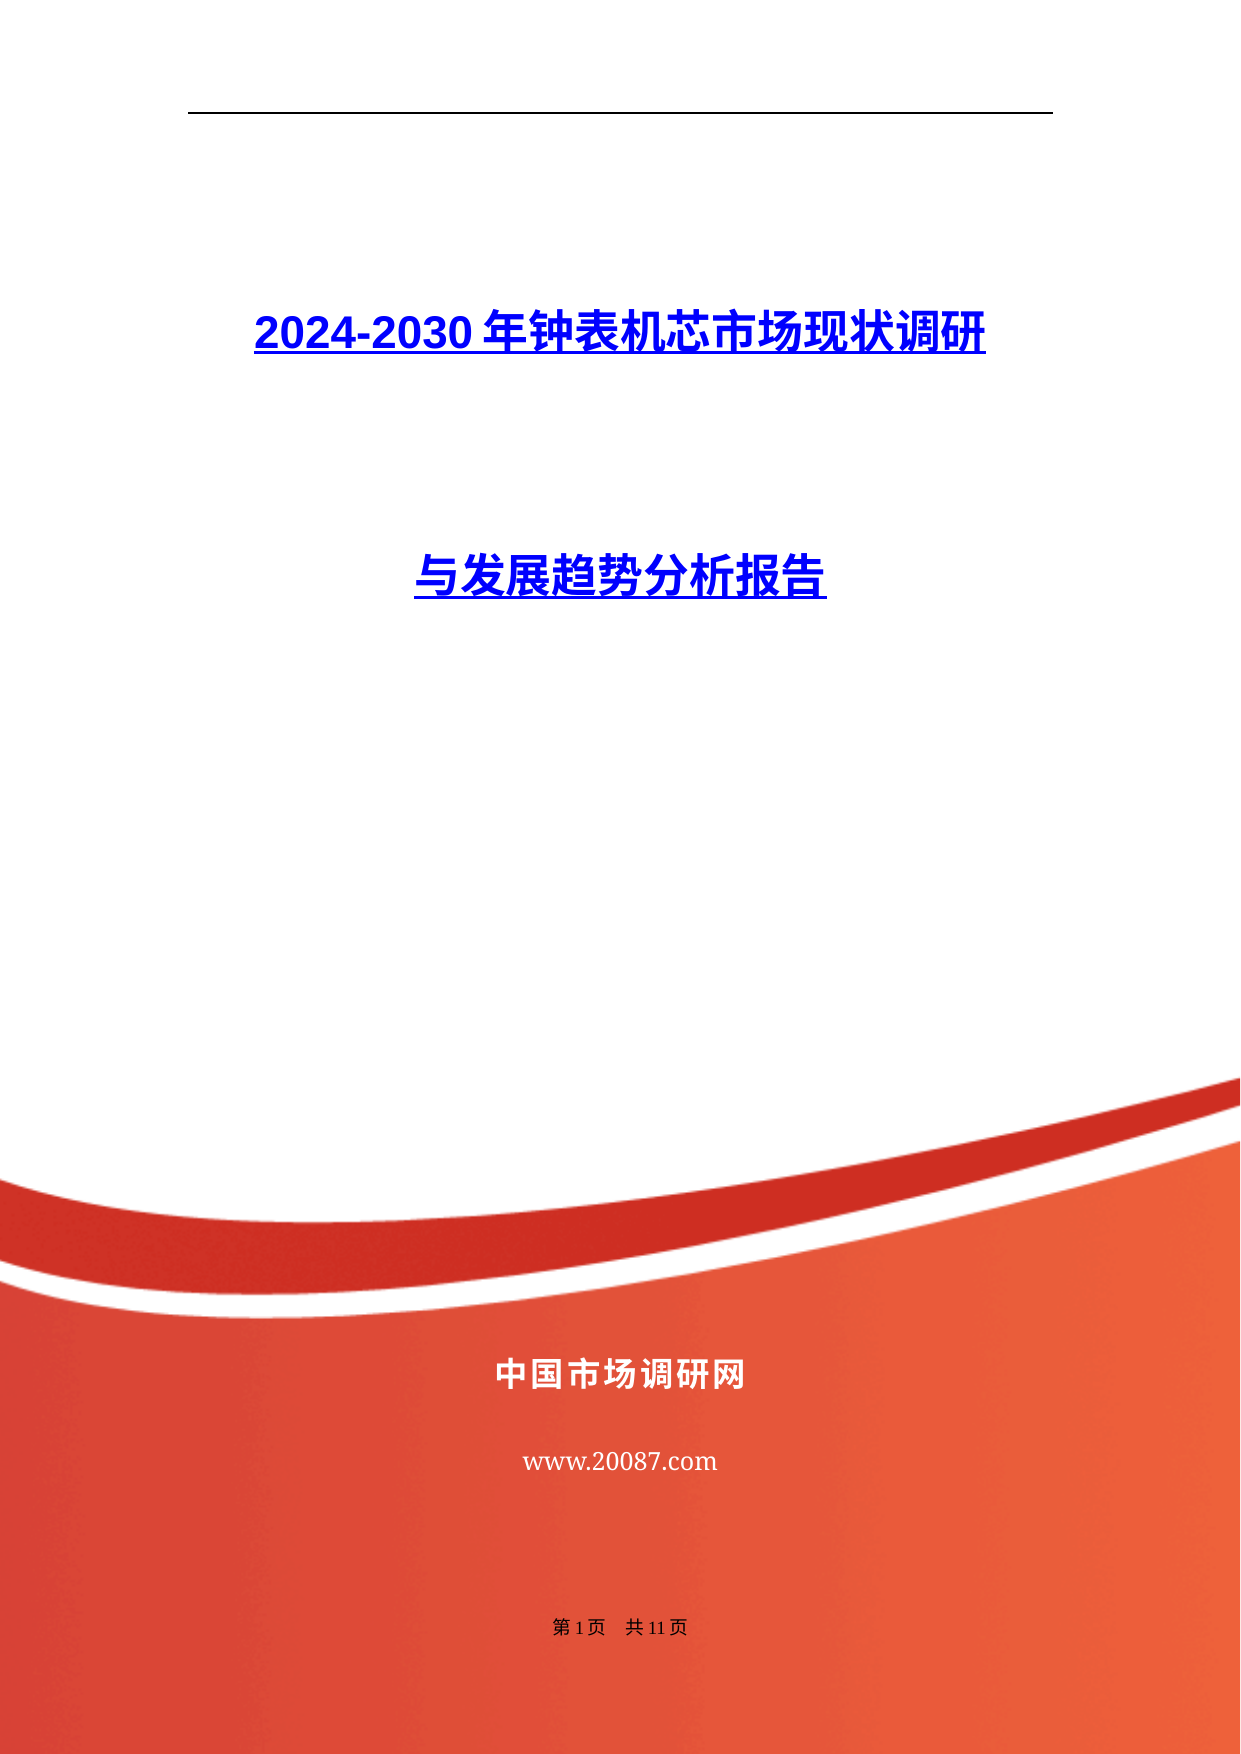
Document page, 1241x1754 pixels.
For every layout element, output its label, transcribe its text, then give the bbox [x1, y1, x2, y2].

subtitle 中国市场调研网 [187, 1339, 1053, 1404]
text www.20087.com [187, 1428, 1053, 1493]
picture [0, 1006, 1241, 1754]
table_header 2024-2030年钟表机芯市场现状调研与发展趋势分析报告 [188, 207, 1053, 773]
